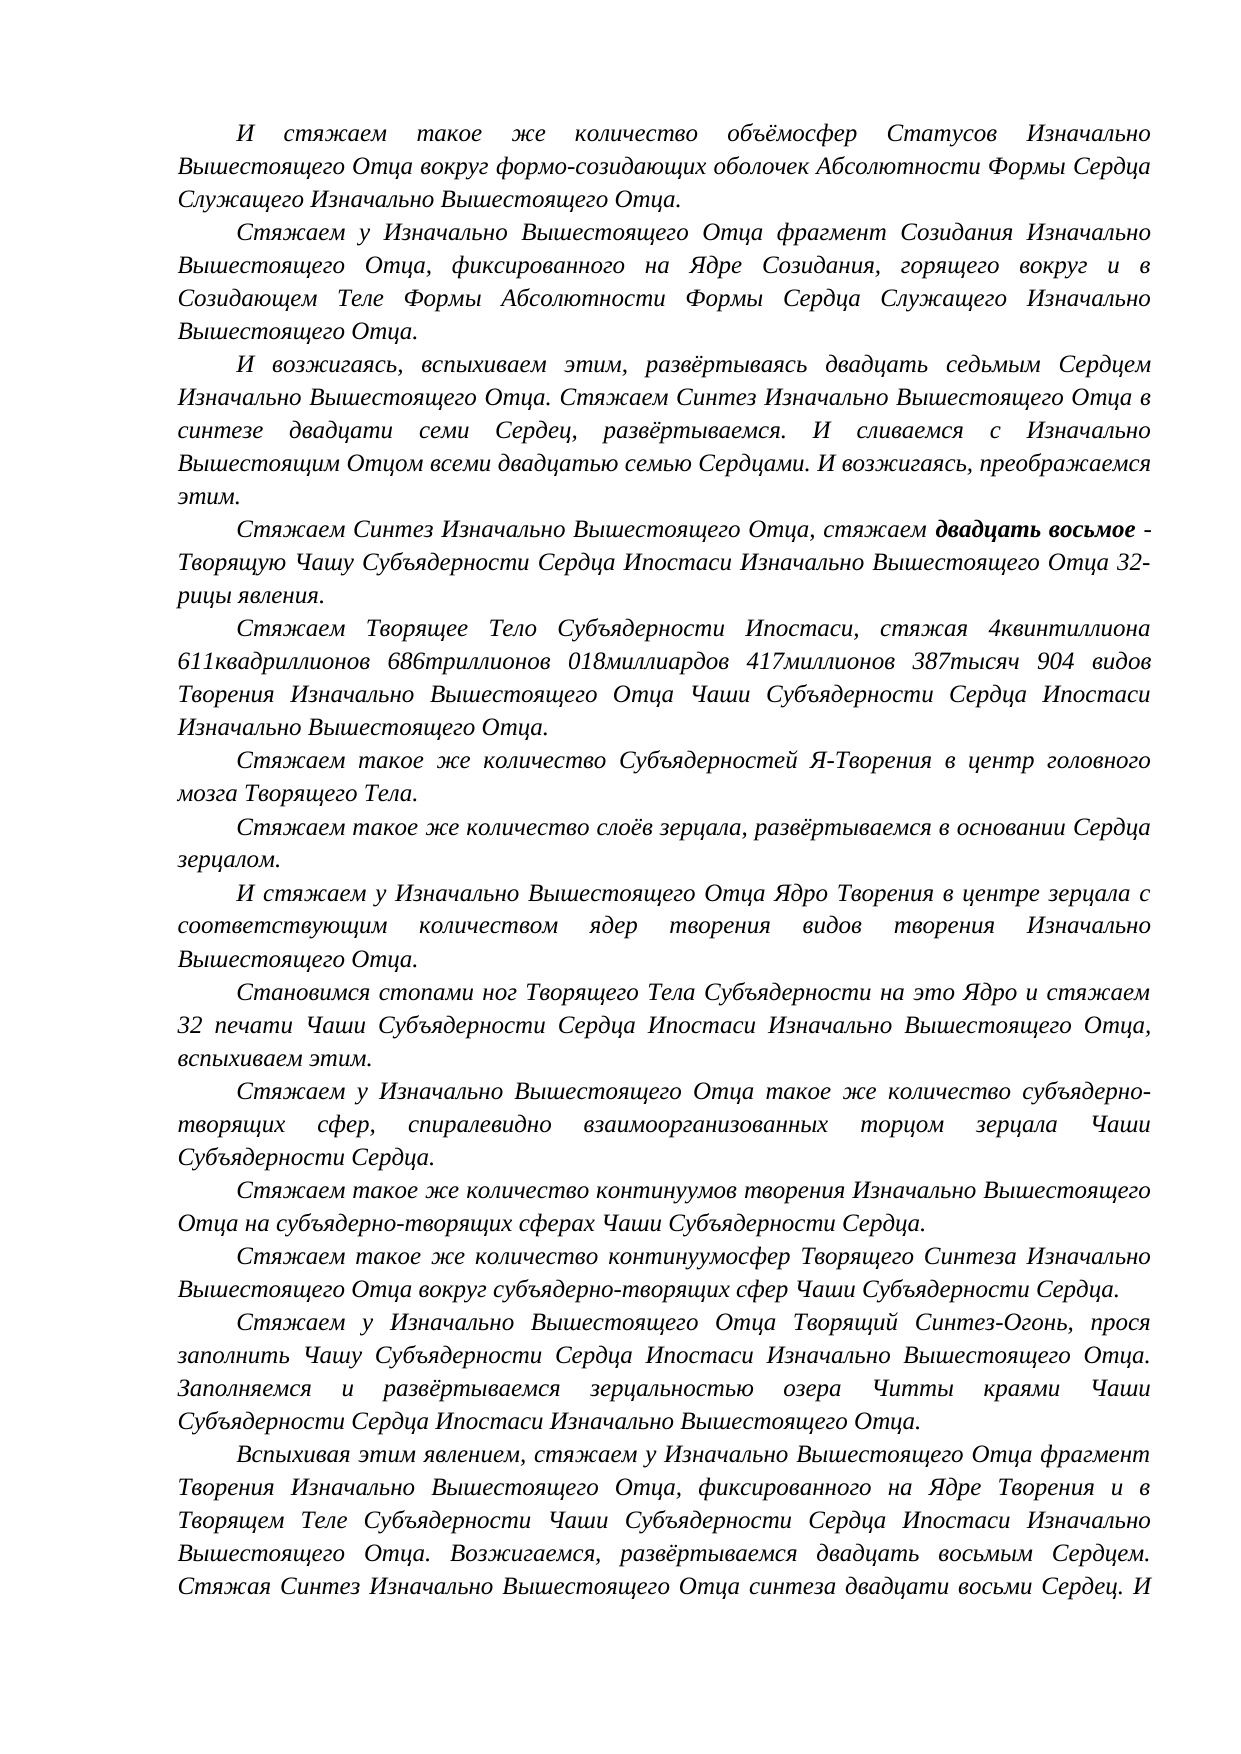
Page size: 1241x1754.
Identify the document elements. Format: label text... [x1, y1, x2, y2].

text Стяжаем Творящее Тело Субъядерности Ипостаси, стяжая 4квинтиллиона 611квадриллионов 686триллионов 018миллиардов 417миллионов 387тысяч 904 видов Творения Изначально Вышестоящего Отца Чаши Субъядерности Сердца Ипостаси Изначально Вышестоящего Отца. [177, 613, 1152, 741]
text Стяжаем у Изначально Вышестоящего Отца фрагмент Созидания Изначально Вышестоящего Отца, фиксированного на Ядре Созидания, горящего вокруг и в Созидающем Теле Формы Абсолютности Формы Сердца Служащего Изначально Вышестоящего Отца. [177, 217, 1152, 345]
text Стяжаем Синтез Изначально Вышестоящего Отца, стяжаем двадцать восьмое - Творящую Чашу Субъядерности Сердца Ипостаси Изначально Вышестоящего Отца 32-рицы явления. [177, 514, 1152, 609]
text Стяжаем такое же количество континуумосфер Творящего Синтеза Изначально Вышестоящего Отца вокруг субъядерно-творящих сфер Чаши Субъядерности Сердца. [177, 1241, 1152, 1303]
text И стяжаем у Изначально Вышестоящего Отца Ядро Творения в центре зерцала с соответствующим количеством ядер творения видов творения Изначально Вышестоящего Отца. [177, 878, 1152, 972]
text Стяжаем у Изначально Вышестоящего Отца Творящий Синтез-Огонь, прося заполнить Чашу Субъядерности Сердца Ипостаси Изначально Вышестоящего Отца. Заполняемся и развёртываемся зерцальностью озера Читты краями Чаши Субъядерности Сердца Ипостаси Изначально Вышестоящего Отца. [177, 1307, 1152, 1435]
text Стяжаем у Изначально Вышестоящего Отца такое же количество субъядерно-творящих сфер, спиралевидно взаимоорганизованных торцом зерцала Чаши Субъядерности Сердца. [177, 1076, 1152, 1171]
text И стяжаем такое же количество объёмосфер Статусов Изначально Вышестоящего Отца вокруг формо-созидающих оболочек Абсолютности Формы Сердца Служащего Изначально Вышестоящего Отца. [177, 118, 1152, 213]
text Становимся стопами ног Творящего Тела Субъядерности на это Ядро и стяжаем 32 печати Чаши Субъядерности Сердца Ипостаси Изначально Вышестоящего Отца, вспыхиваем этим. [177, 977, 1152, 1071]
text И возжигаясь, вспыхиваем этим, развёртываясь двадцать седьмым Сердцем Изначально Вышестоящего Отца. Стяжаем Синтез Изначально Вышестоящего Отца в синтезе двадцати семи Сердец, развёртываемся. И сливаемся с Изначально Вышестоящим Отцом всеми двадцатью семью Сердцами. И возжигаясь, преображаемся этим. [177, 349, 1152, 510]
text Стяжаем такое же количество слоёв зерцала, развёртываемся в основании Сердца зерцалом. [177, 812, 1152, 873]
text Стяжаем такое же количество континуумов творения Изначально Вышестоящего Отца на субъядерно-творящих сферах Чаши Субъядерности Сердца. [177, 1175, 1152, 1237]
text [177, 1439, 1152, 1600]
text Стяжаем такое же количество Субъядерностей Я-Творения в центр головного мозга Творящего Тела. [177, 746, 1152, 807]
